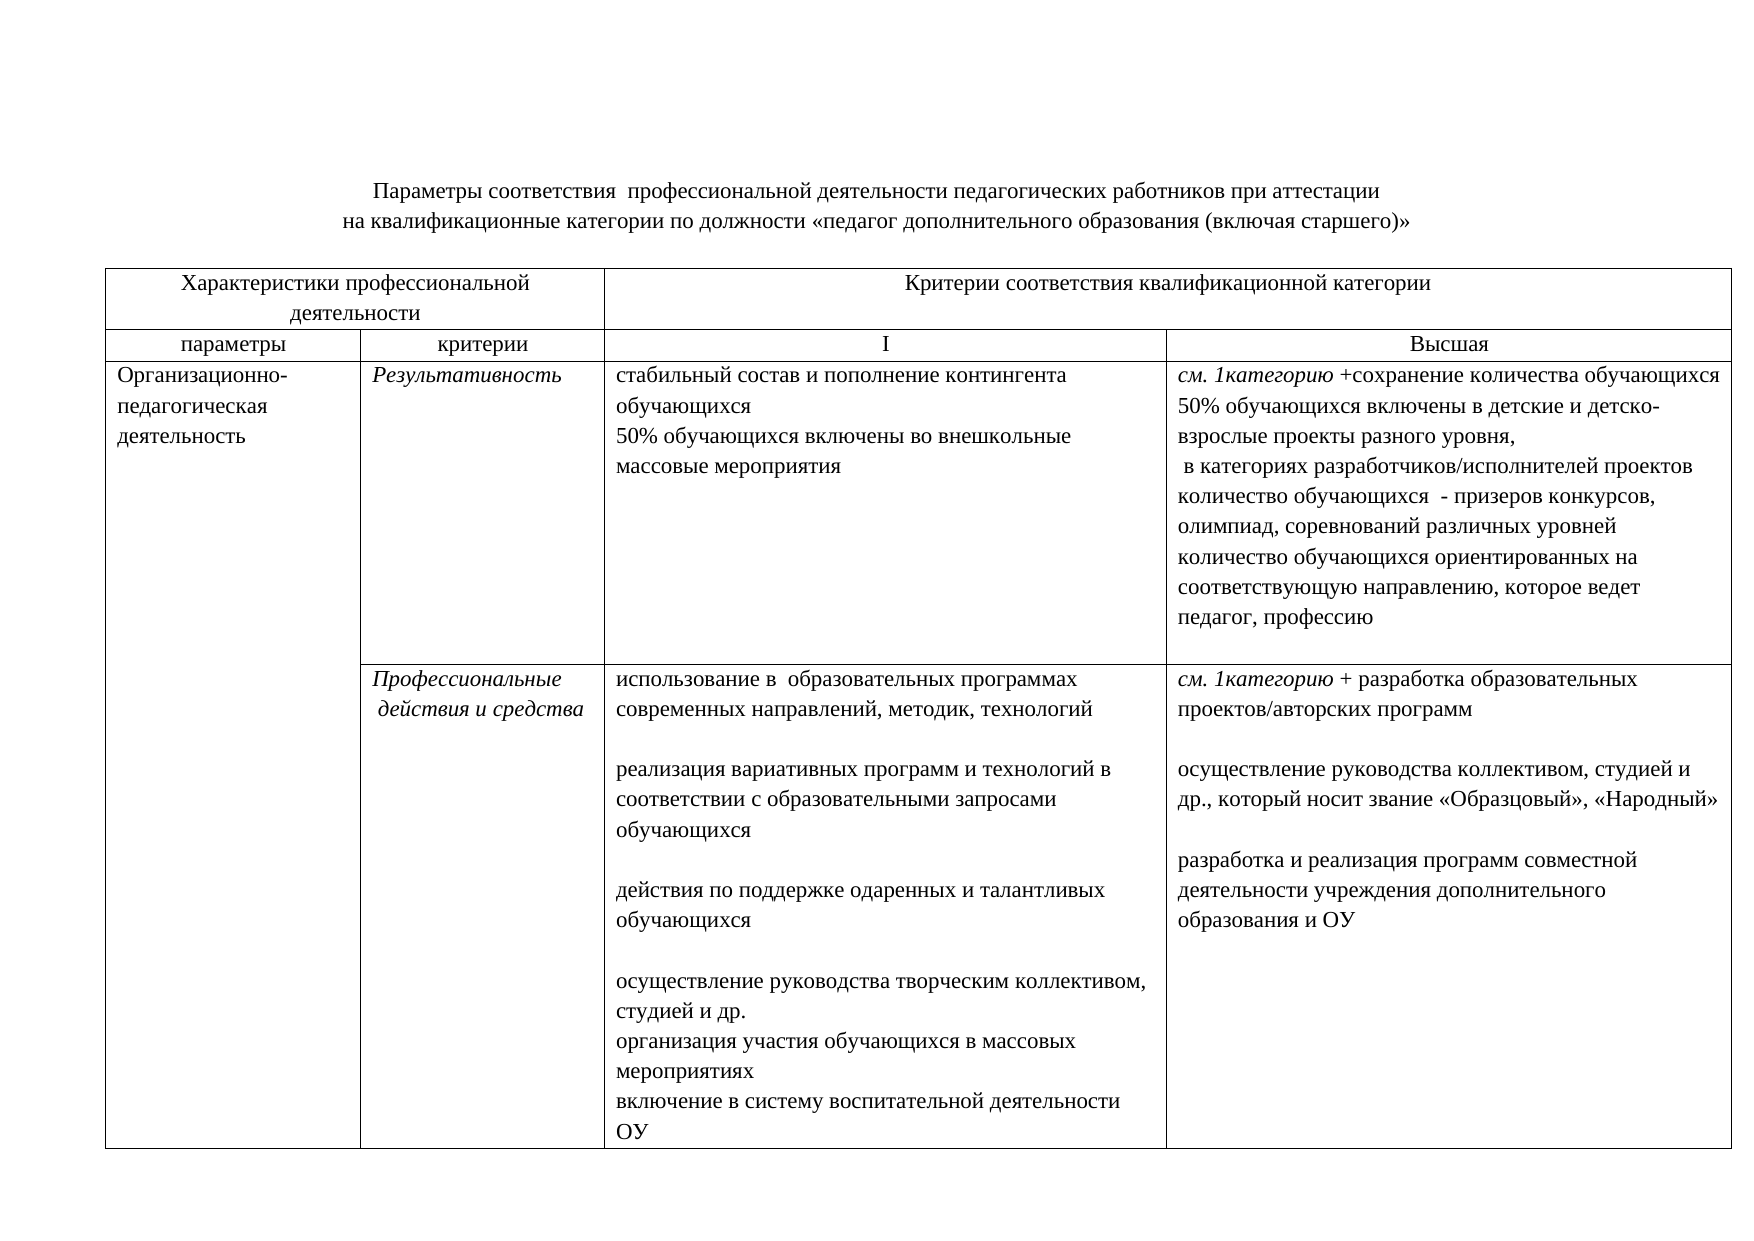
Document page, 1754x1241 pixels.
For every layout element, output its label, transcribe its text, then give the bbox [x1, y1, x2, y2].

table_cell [605, 665, 1166, 1148]
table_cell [1167, 665, 1731, 1148]
table_cell параметры [106, 330, 360, 361]
table_cell Результативность [361, 362, 604, 664]
table_cell см. 1категорию +сохранение количества обучающихся 50% обучающихся включены в детские и детско-взрослые проекты разного уровня, в категориях разработчиков/исполнителей проектов количество обучающихся - призеров конкурсов, олимпиад, соревнований различных уровней количество обучающихся ориентированных на соответствующую направлению, которое ведет педагог, профессию [1167, 362, 1731, 664]
table_cell I [605, 330, 1166, 361]
table_cell критерии [361, 330, 604, 361]
table_cell Высшая [1167, 330, 1731, 361]
text Параметры соответствия профессиональной деятельности педагогических работников при аттестации [118, 177, 1636, 203]
table_cell Организационно-педагогическая деятельность [106, 362, 360, 1148]
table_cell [361, 665, 604, 1148]
table_header Характеристики профессиональной деятельности [106, 269, 604, 329]
table_cell стабильный состав и пополнение контингента обучающихся 50% обучающихся включены во внешкольные массовые мероприятия [605, 362, 1166, 664]
table_header Критерии соответствия квалификационной категории [605, 269, 1731, 329]
text на квалификационные категории по должности «педагог дополнительного образования (включая старшего)» [118, 207, 1636, 234]
